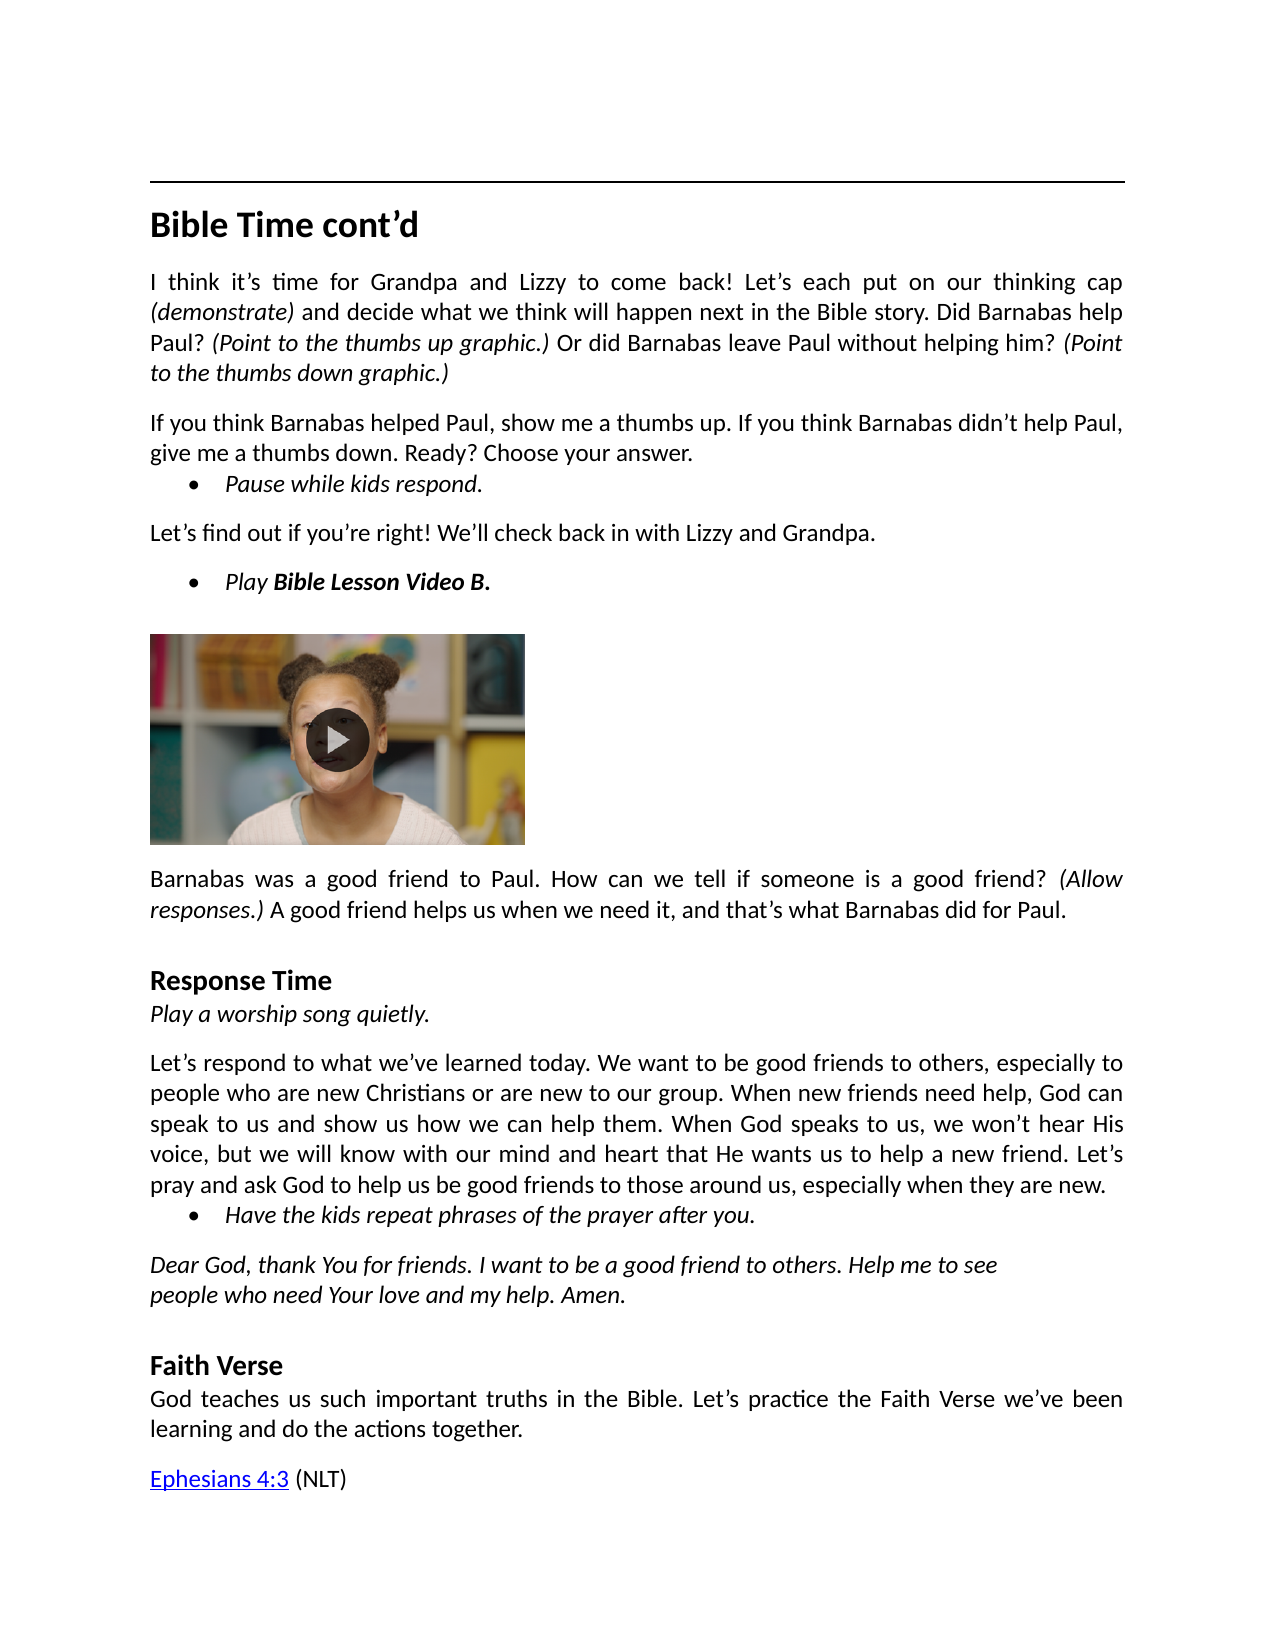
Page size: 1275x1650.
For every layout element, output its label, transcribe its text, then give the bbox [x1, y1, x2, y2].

text Ephesians 4:3 (NLT) [150, 1463, 1125, 1493]
table_header Dear God, thank You for friends. I want to be a good friend to others. Help me to see people who need Your love and my help. Amen. [150, 1230, 1050, 1310]
text Response Time [150, 962, 1125, 998]
text Let’s respond to what we’ve learned today. We want to be good friends to others, especially to people who are new Christians or are new to our group. When new friends need help, God can speak to us and show us how we can help them. When God speaks to us, we won’t hear His voice, but we will know with our mind and heart that He wants us to help a new friend. Let’s pray and ask God to help us be good friends to those around us, especially when they are new. [150, 1047, 1125, 1199]
text Barnabas was a good friend to Paul. How can we tell if someone is a good friend? (Allow responses.) A good friend helps us when we need it, and that’s what Barnabas did for Paul. [150, 863, 1125, 924]
text • Pause while kids respond. [187, 468, 1125, 498]
text • Have the kids repeat phrases of the prayer after you. [187, 1199, 1125, 1230]
text If you think Barnabas helped Paul, show me a thumbs up. If you think Barnabas didn’t help Paul, give me a thumbs down. Ready? Choose your answer. [150, 407, 1125, 468]
text Faith Verse [150, 1347, 1125, 1383]
text Bible Time cont’d [150, 201, 1125, 247]
text Play a worship song quietly. [150, 998, 1125, 1028]
text God teaches us such important truths in the Bible. Let’s practice the Faith Verse we’ve been learning and do the actions together. [150, 1383, 1125, 1444]
text I think it’s time for Grandpa and Lizzy to come back! Let’s each put on our thinking cap (demonstrate) and decide what we think will happen next in the Bible story. Did Barnabas help Paul? (Point to the thumbs up graphic.) Or did Barnabas leave Paul without helping him? (Point to the thumbs down graphic.) [150, 266, 1125, 388]
text Let’s find out if you’re right! We’ll check back in with Lizzy and Grandpa. [150, 517, 1125, 548]
text • Play Bible Lesson Video B. [187, 566, 1125, 597]
picture [150, 634, 525, 845]
